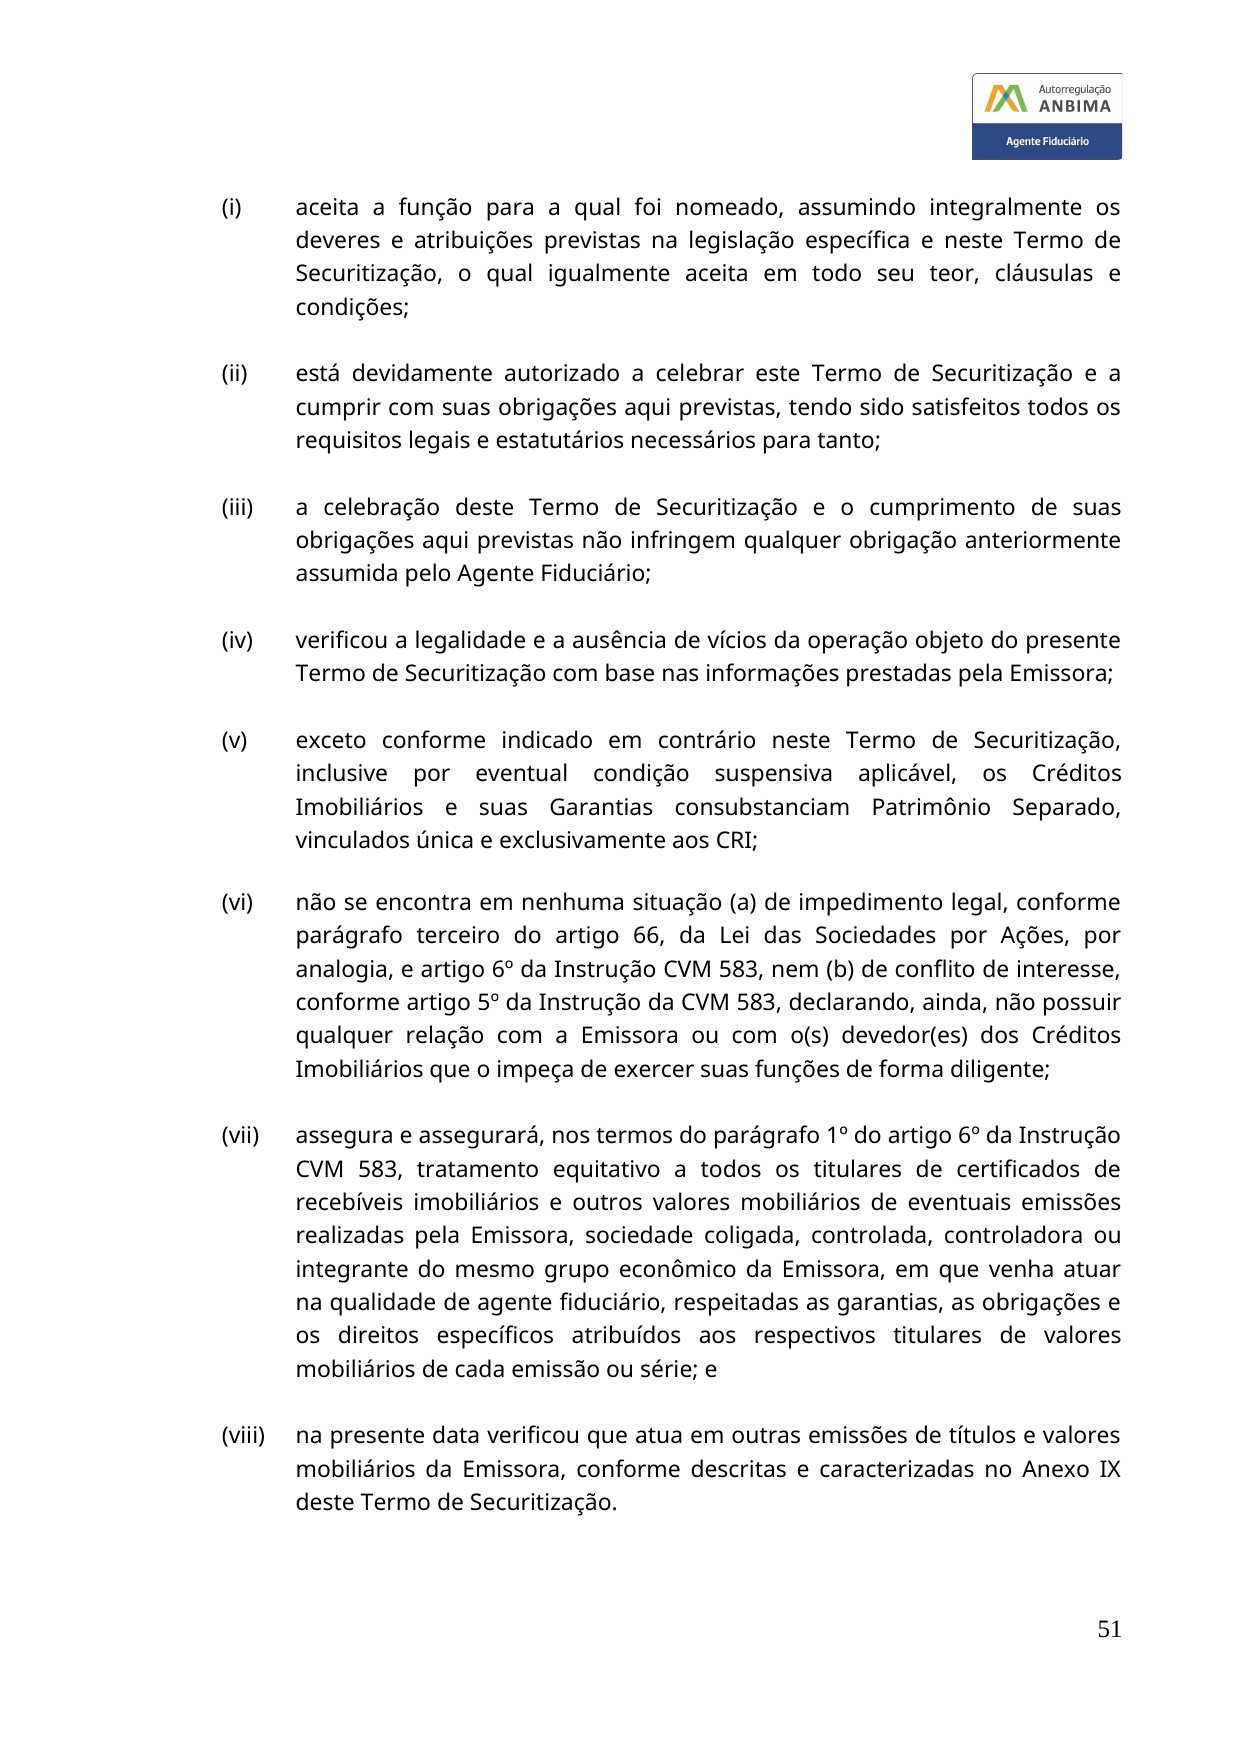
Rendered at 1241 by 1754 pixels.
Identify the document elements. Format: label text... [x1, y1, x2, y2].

list exceto conforme indicado em contrário neste Termo de Securitização, inclusive por eventual condição suspensiva aplicável, os Créditos Imobiliários e suas Garantias consubstanciam Patrimônio Separado, vinculados única e exclusivamente aos CRI; [222, 722, 1122, 855]
list aceita a função para a qual foi nomeado, assumindo integralmente os deveres e atribuições previstas na legislação específica e neste Termo de Securitização, o qual igualmente aceita em todo seu teor, cláusulas e condições; [222, 188, 1122, 322]
list está devidamente autorizado a celebrar este Termo de Securitização e a cumprir com suas obrigações aqui previstas, tendo sido satisfeitos todos os requisitos legais e estatutários necessários para tanto; [222, 355, 1122, 455]
list assegura e assegurará, nos termos do parágrafo 1º do artigo 6º da Instrução CVM 583, tratamento equitativo a todos os titulares de certificados de recebíveis imobiliários e outros valores mobiliários de eventuais emissões realizadas pela Emissora, sociedade coligada, controlada, controladora ou integrante do mesmo grupo econômico da Emissora, em que venha atuar na qualidade de agente fiduciário, respeitadas as garantias, as obrigações e os direitos específicos atribuídos aos respectivos titulares de valores mobiliários de cada emissão ou série; e [222, 1117, 1122, 1384]
list não se encontra em nenhuma situação (a) de impedimento legal, conforme parágrafo terceiro do artigo 66, da Lei das Sociedades por Ações, por analogia, e artigo 6º da Instrução CVM 583, nem (b) de conflito de interesse, conforme artigo 5º da Instrução da CVM 583, declarando, ainda, não possuir qualquer relação com a Emissora ou com o(s) devedor(es) dos Créditos Imobiliários que o impeça de exercer suas funções de forma diligente; [222, 884, 1122, 1084]
picture [972, 73, 1123, 160]
list na presente data verificou que atua em outras emissões de títulos e valores mobiliários da Emissora, conforme descritas e caracterizadas no Anexo IX deste Termo de Securitização. [222, 1417, 1122, 1517]
list a celebração deste Termo de Securitização e o cumprimento de suas obrigações aqui previstas não infringem qualquer obrigação anteriormente assumida pelo Agente Fiduciário; [222, 488, 1122, 588]
list verificou a legalidade e a ausência de vícios da operação objeto do presente Termo de Securitização com base nas informações prestadas pela Emissora; [222, 622, 1122, 688]
